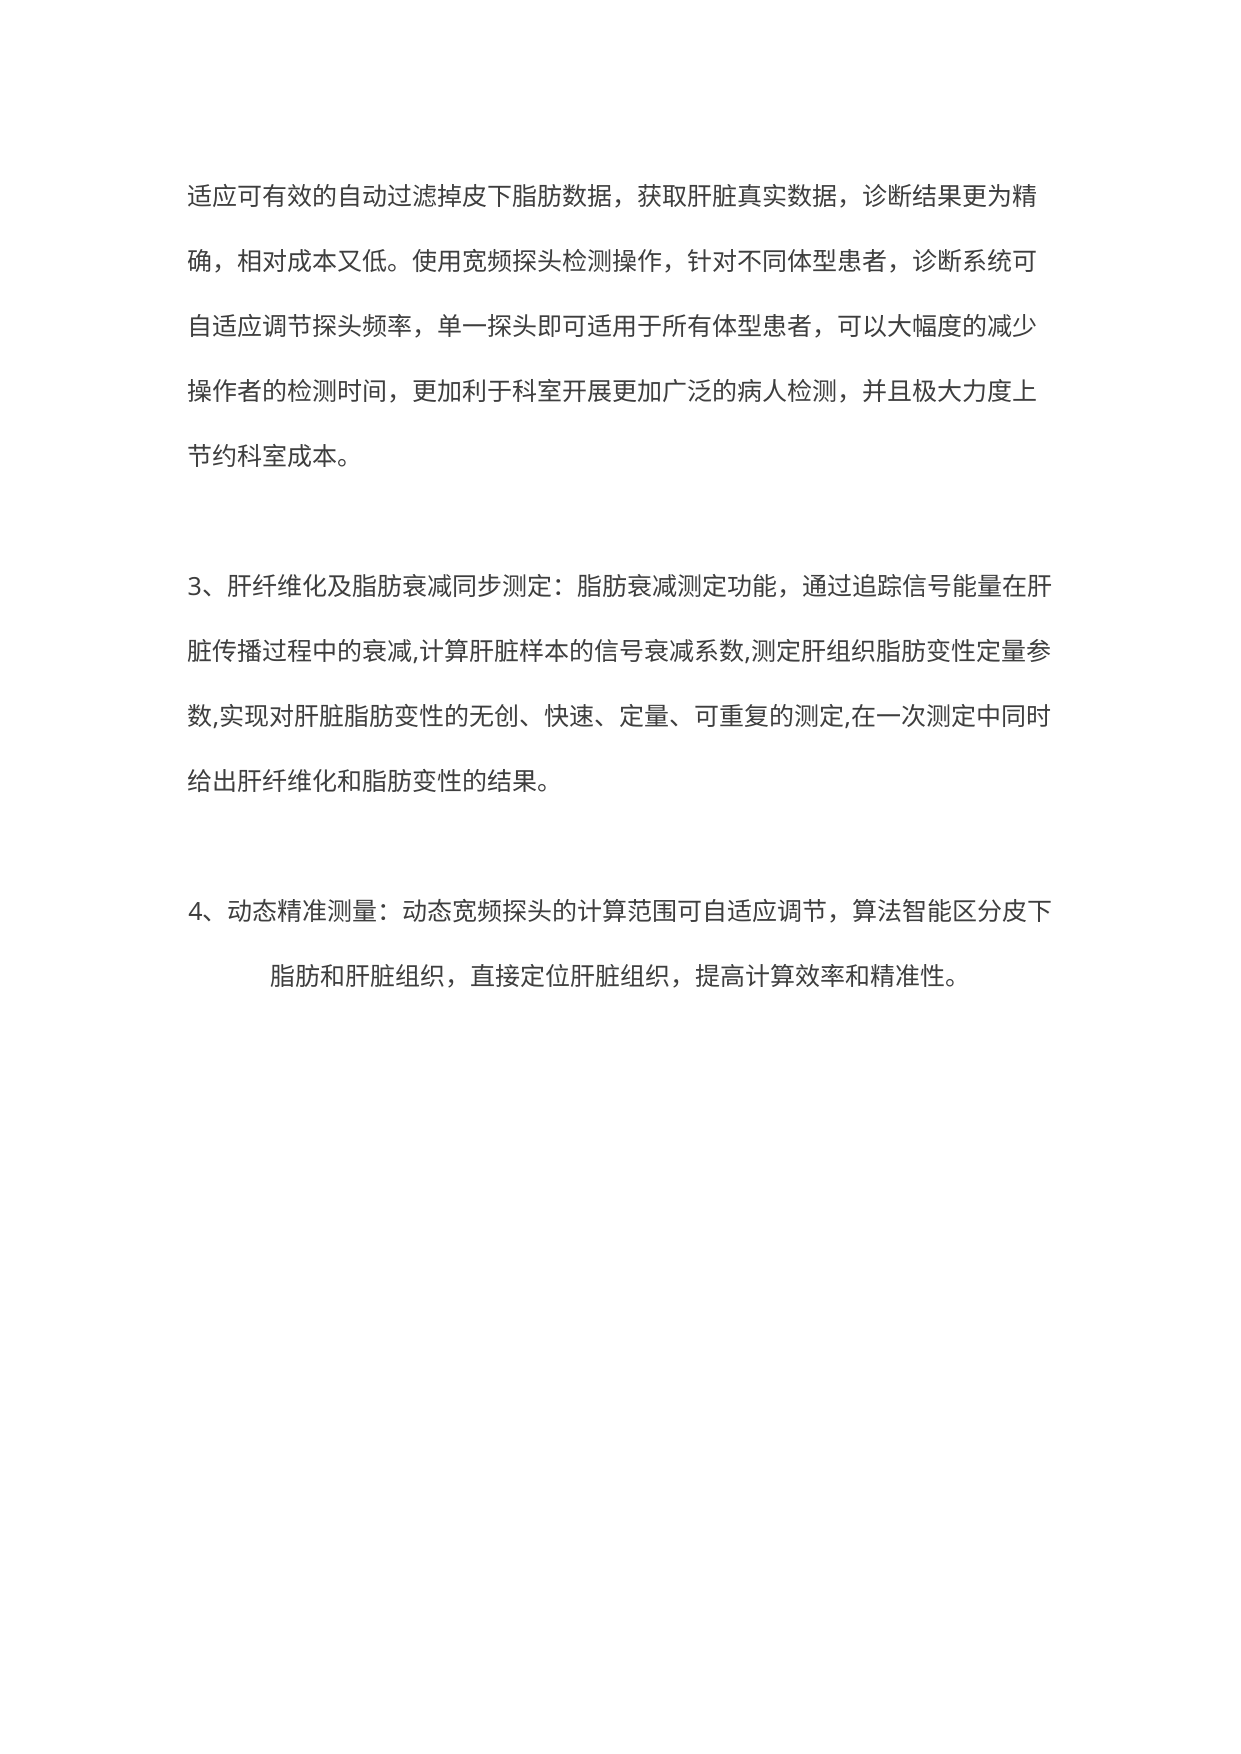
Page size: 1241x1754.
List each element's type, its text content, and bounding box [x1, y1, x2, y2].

list 动态精准测量：动态宽频探头的计算范围可自适应调节，算法智能区分皮下脂肪和肝脏组织，直接定位肝脏组织，提高计算效率和精准性。 [187, 877, 1053, 1007]
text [187, 162, 1053, 487]
text 3、肝纤维化及脂肪衰减同步测定：脂肪衰减测定功能，通过追踪信号能量在肝脏传播过程中的衰减,计算肝脏样本的信号衰减系数,测定肝组织脂肪变性定量参数,实现对肝脏脂肪变性的无创、快速、定量、可重复的测定,在一次测定中同时给出肝纤维化和脂肪变性的结果。 [187, 552, 1053, 812]
